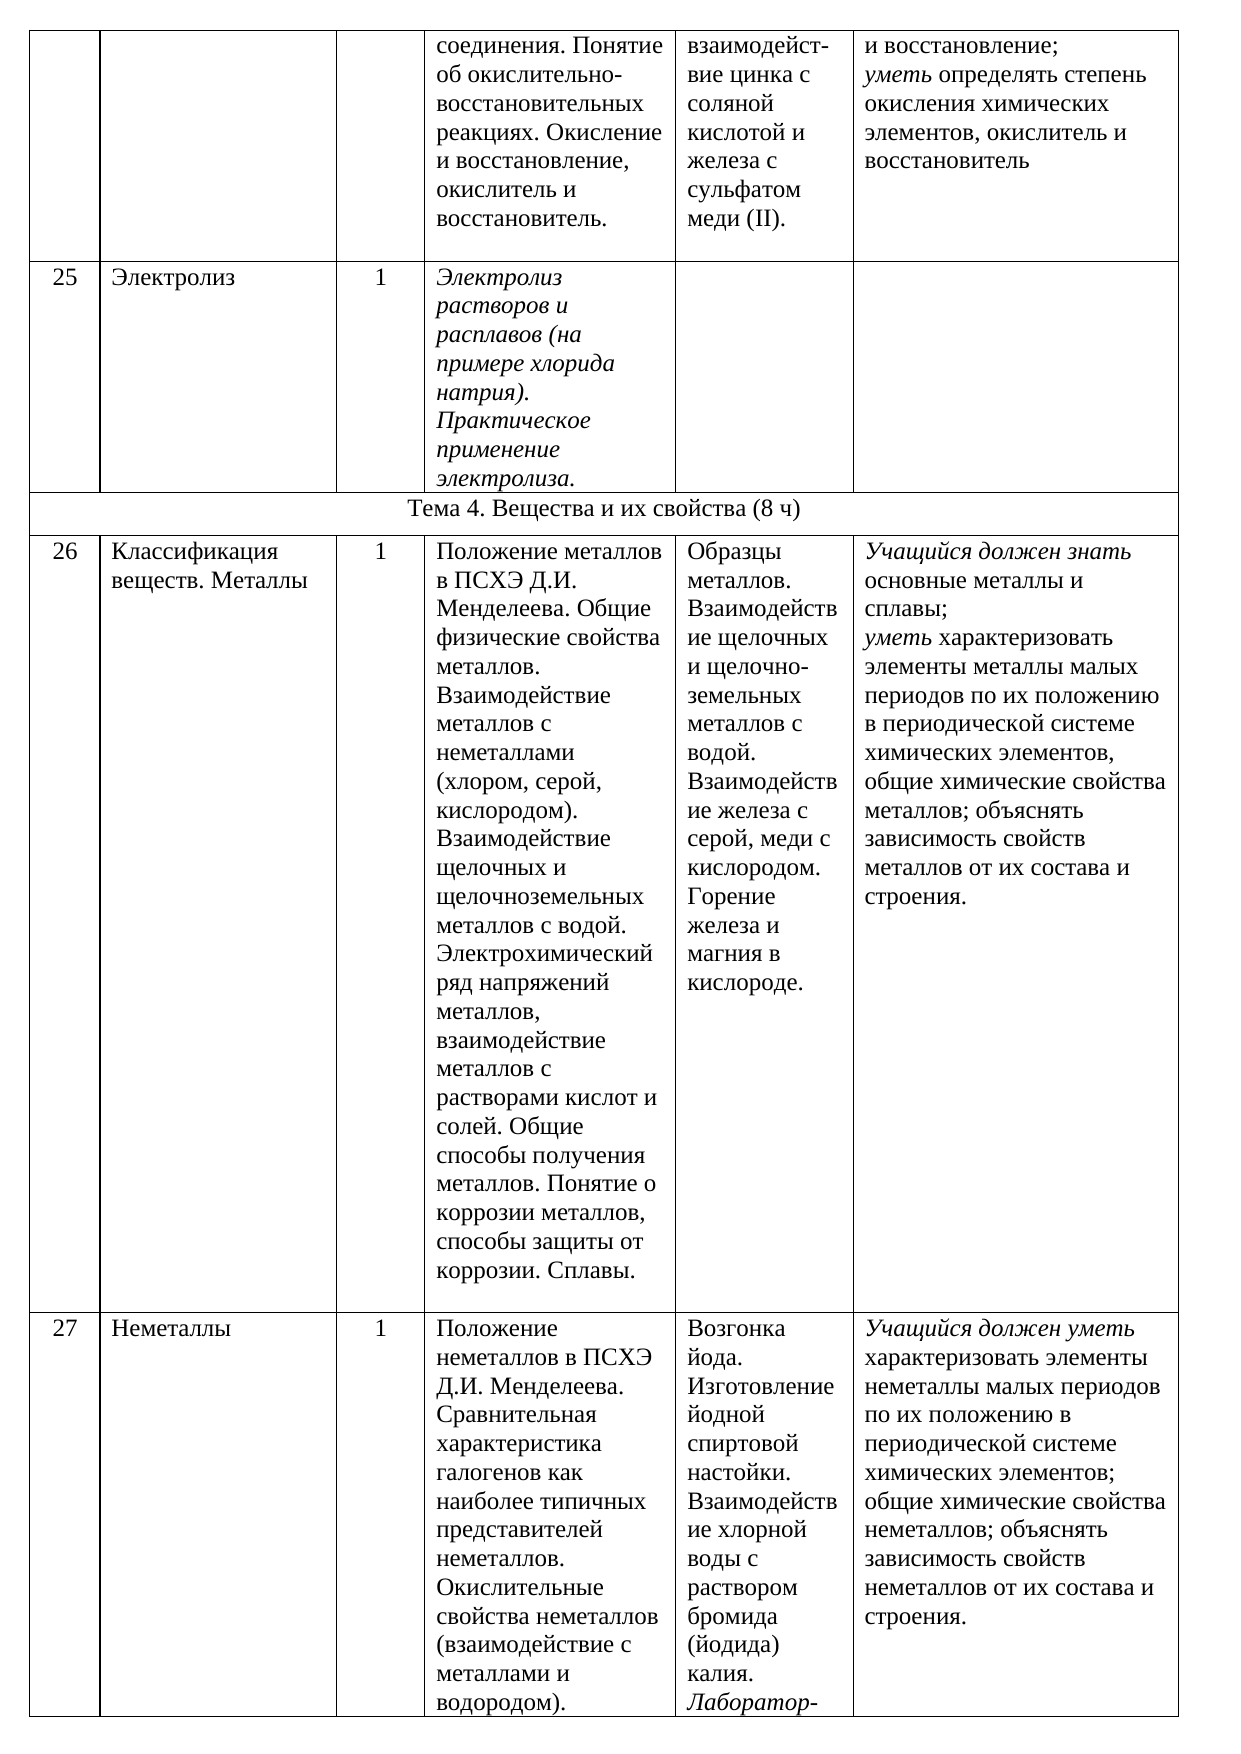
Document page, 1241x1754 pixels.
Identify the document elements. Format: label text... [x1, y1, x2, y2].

table_cell 1 [337, 31, 424, 261]
table_cell 27 [30, 1313, 99, 1716]
table_cell Классификация веществ. Металлы [101, 536, 336, 1312]
table_cell 26 [30, 536, 99, 1312]
table_cell 25 [30, 262, 99, 492]
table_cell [425, 31, 675, 261]
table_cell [101, 31, 336, 261]
table_cell Тема 4. Вещества и их свойства (8 ч) [30, 493, 1178, 535]
table_cell Неметаллы [101, 1313, 336, 1716]
table_cell Электролиз растворов и расплавов (на примере хлорида натрия). Практическое применение электролиза. [425, 262, 675, 492]
table_cell Образцы металлов. Взаимодействие щелочных и щелочно-земельных металлов с водой. Взаимодействие железа с серой, меди с кислородом. Горение железа и магния в кислороде. [676, 536, 853, 1312]
table_cell Учащийся должен знать основные металлы и сплавы; уметь характеризовать элементы металлы малых периодов по их положению в периодической системе химических элементов, общие химические свойства металлов; объяснять зависимость свойств металлов от их состава и строения. [854, 536, 1178, 1312]
table_cell 1 [337, 536, 424, 1312]
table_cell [854, 1313, 1178, 1716]
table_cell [425, 1313, 675, 1716]
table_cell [676, 31, 853, 261]
table_cell 24 [30, 31, 99, 261]
table_cell Электролиз [101, 262, 336, 492]
table_cell [854, 262, 1178, 492]
table_cell 1 [337, 262, 424, 492]
table_cell Положение металлов в ПСХЭ Д.И. Менделеева. Общие физические свойства металлов. Взаимодействие металлов с неметаллами (хлором, серой, кислородом). Взаимодействие щелочных и щелочноземельных металлов с водой. Электрохимический ряд напряжений металлов, взаимодействие металлов с растворами кислот и солей. Общие способы получения металлов. Понятие о коррозии металлов, способы защиты от коррозии. Сплавы. [425, 536, 675, 1312]
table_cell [676, 1313, 853, 1716]
table_cell [676, 262, 853, 492]
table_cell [854, 31, 1178, 261]
table_cell 1 [337, 1313, 424, 1716]
